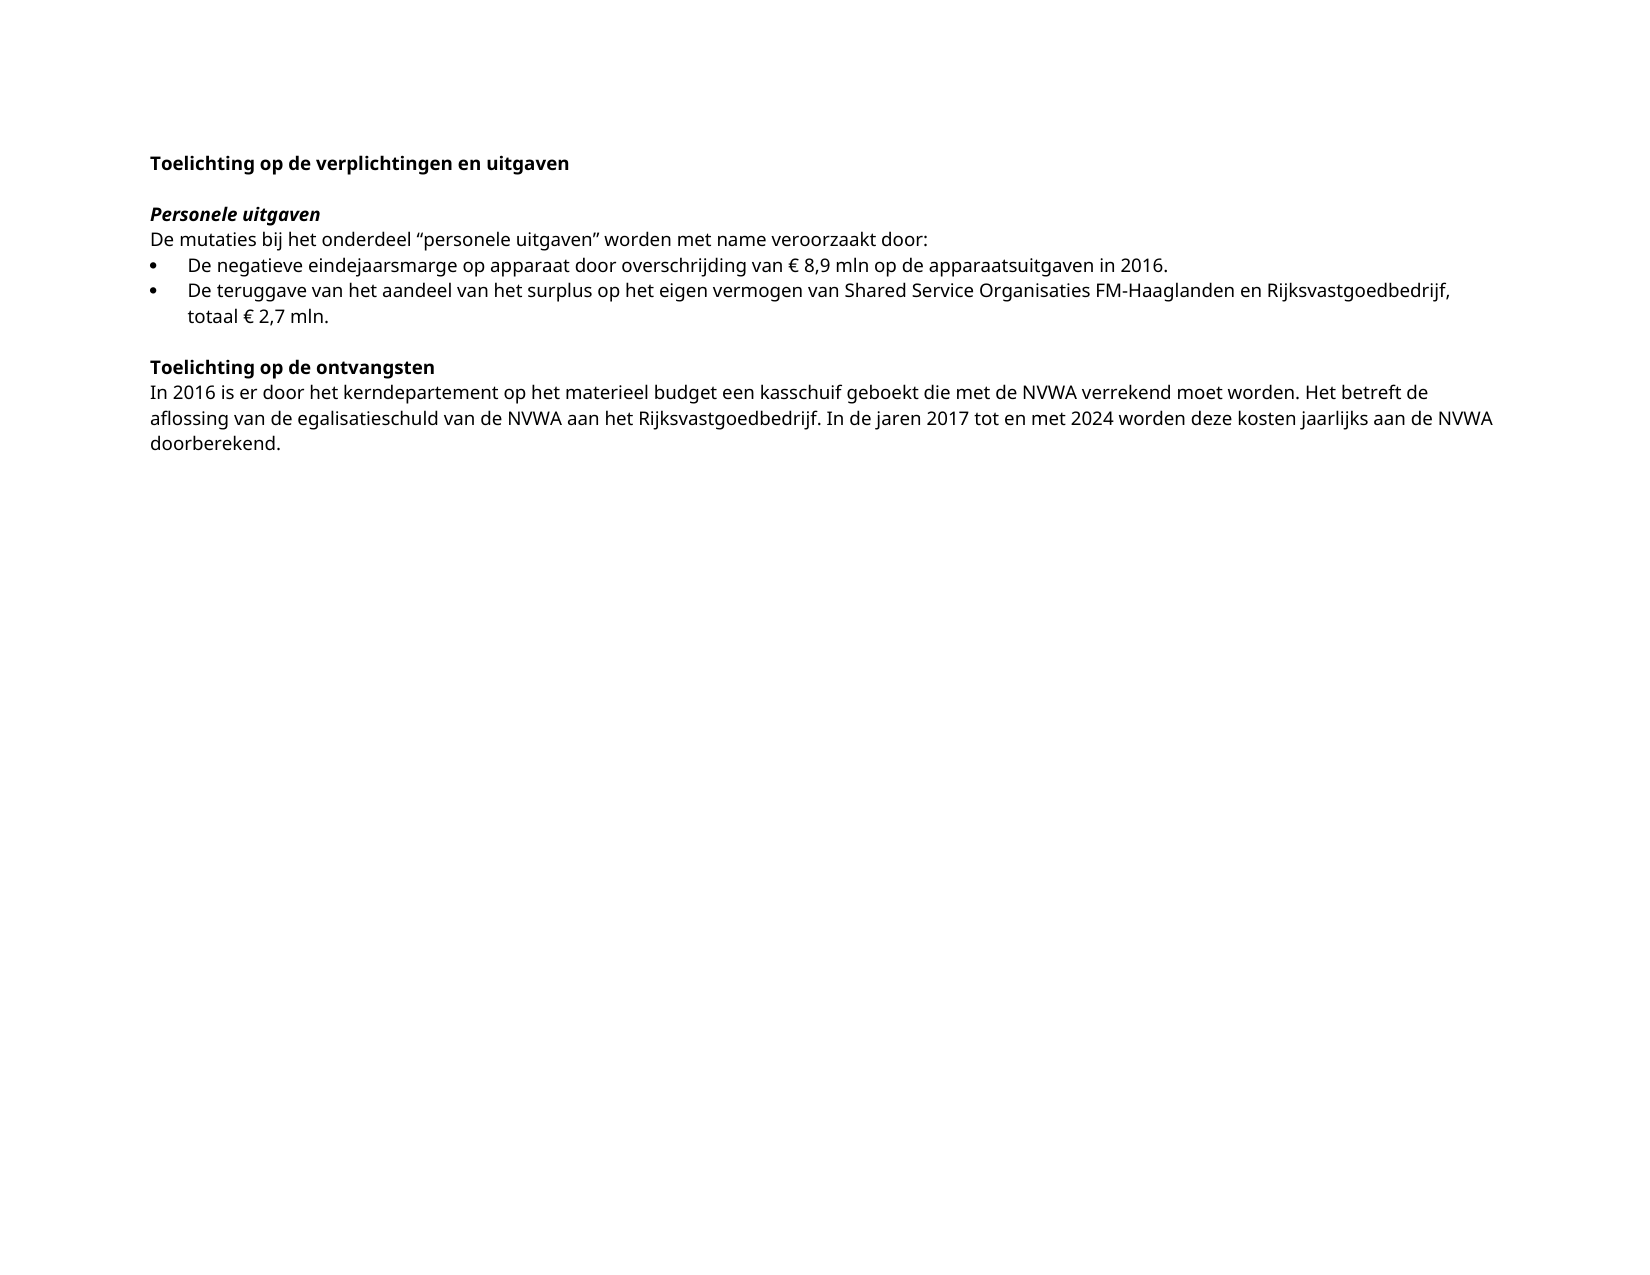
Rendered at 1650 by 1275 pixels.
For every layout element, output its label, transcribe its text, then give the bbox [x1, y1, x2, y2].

text In 2016 is er door het kerndepartement op het materieel budget een kasschuif geboekt die met de NVWA verrekend moet worden. Het betreft de aflossing van de egalisatieschuld van de NVWA aan het Rijksvastgoedbedrijf. In de jaren 2017 tot en met 2024 worden deze kosten jaarlijks aan de NVWA doorberekend. [150, 380, 1500, 456]
text Toelichting op de verplichtingen en uitgaven [150, 150, 1500, 176]
text Toelichting op de ontvangsten [150, 354, 1500, 380]
text Personele uitgaven [150, 201, 1500, 227]
list De negatieve eindejaarsmarge op apparaat door overschrijding van € 8,9 mln op de apparaatsuitgaven in 2016. [150, 252, 1500, 278]
list De teruggave van het aandeel van het surplus op het eigen vermogen van Shared Service Organisaties FM-Haaglanden en Rijksvastgoedbedrijf, totaal € 2,7 mln. [150, 278, 1500, 329]
text De mutaties bij het onderdeel “personele uitgaven” worden met name veroorzaakt door: [150, 227, 1500, 252]
